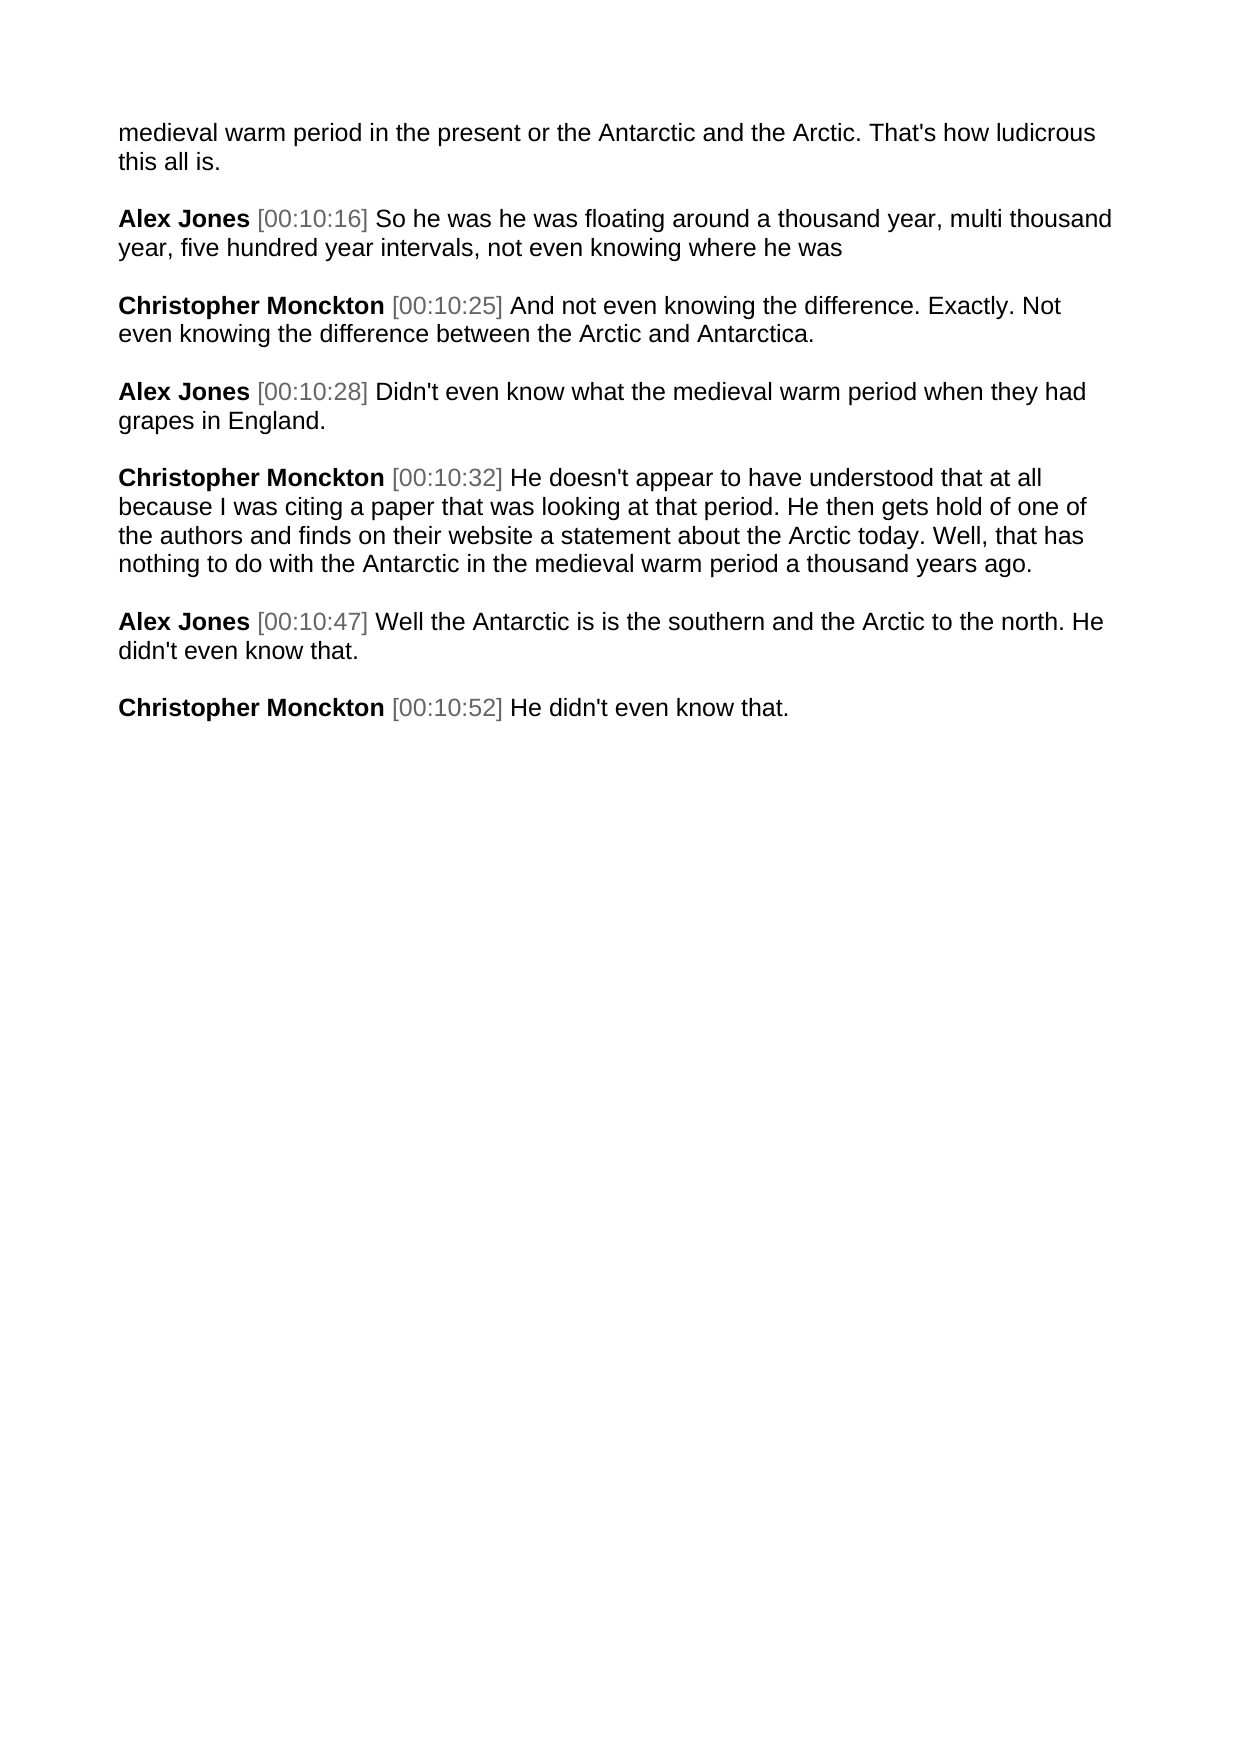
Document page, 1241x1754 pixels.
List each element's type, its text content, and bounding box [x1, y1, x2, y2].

text Alex Jones [00:10:47] Well the Antarctic is is the southern and the Arctic to the north. He didn't even know that. [118, 607, 1122, 664]
text Alex Jones [00:10:16] So he was he was floating around a thousand year, multi thousand year, five hundred year intervals, not even knowing where he was [118, 204, 1122, 262]
text Alex Jones [00:10:28] Didn't even know what the medieval warm period when they had grapes in England. [118, 377, 1122, 434]
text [118, 118, 1122, 176]
text Christopher Monckton [00:10:52] He didn't even know that. [118, 693, 1122, 722]
text Christopher Monckton [00:10:25] And not even knowing the difference. Exactly. Not even knowing the difference between the Arctic and Antarctica. [118, 291, 1122, 348]
text Christopher Monckton [00:10:32] He doesn't appear to have understood that at all because I was citing a paper that was looking at that period. He then gets hold of one of the authors and finds on their website a statement about the Arctic today. Well, that has nothing to do with the Antarctic in the medieval warm period a thousand years ago. [118, 463, 1122, 578]
